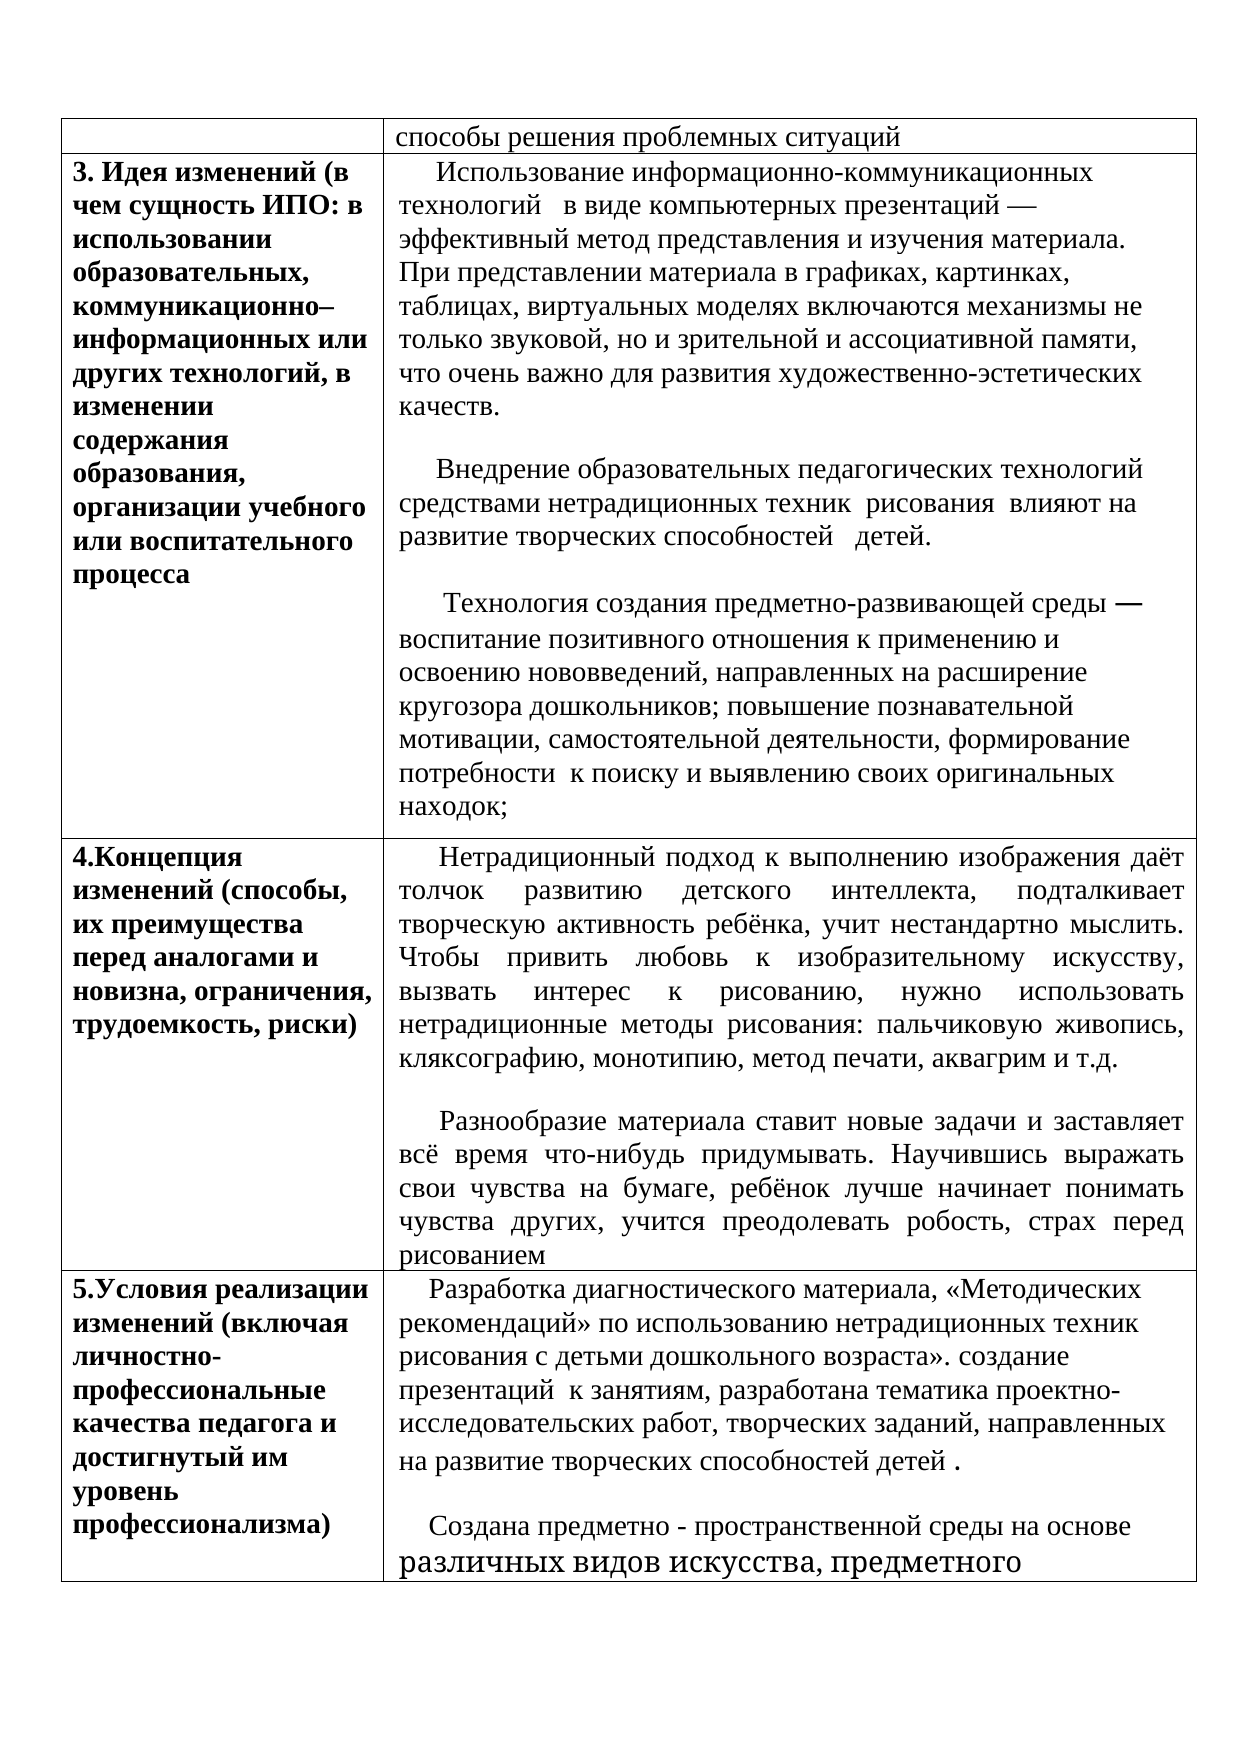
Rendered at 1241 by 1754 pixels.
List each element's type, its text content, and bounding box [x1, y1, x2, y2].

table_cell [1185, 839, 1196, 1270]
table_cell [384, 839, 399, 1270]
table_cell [62, 1271, 383, 1581]
table_cell Использование информационно-коммуникационных технологий в виде компьютерных презентаций — эффективный метод представления и изучения материала. При представлении материала в графиках, картинках, таблицах, виртуальных моделях включаются механизмы не только звуковой, но и зрительной и ассоциативной памяти, что очень важно для развития художественно-эстетических качеств. Внедрение образовательных педагогических технологий средствами нетрадиционных техник рисования влияют на развитие творческих способностей детей. Технология создания предметно-развивающей среды — воспитание позитивного отношения к применению и освоению нововведений, направленных на расширение кругозора дошкольников; повышение познавательной мотивации, самостоятельной деятельности, формирование потребности к поиску и выявлению своих оригинальных находок; [384, 154, 1196, 838]
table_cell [384, 1271, 1196, 1581]
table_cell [62, 119, 383, 153]
table_cell 4.Концепция изменений (способы, их преимущества перед аналогами и новизна, ограничения, трудоемкость, риски) [62, 839, 383, 1270]
table_cell 3. Идея изменений (в чем сущность ИПО: в использовании образовательных, коммуникационно–информационных или других технологий, в изменении содержания образования, организации учебного или воспитательного процесса [62, 154, 383, 838]
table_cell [384, 119, 1196, 153]
